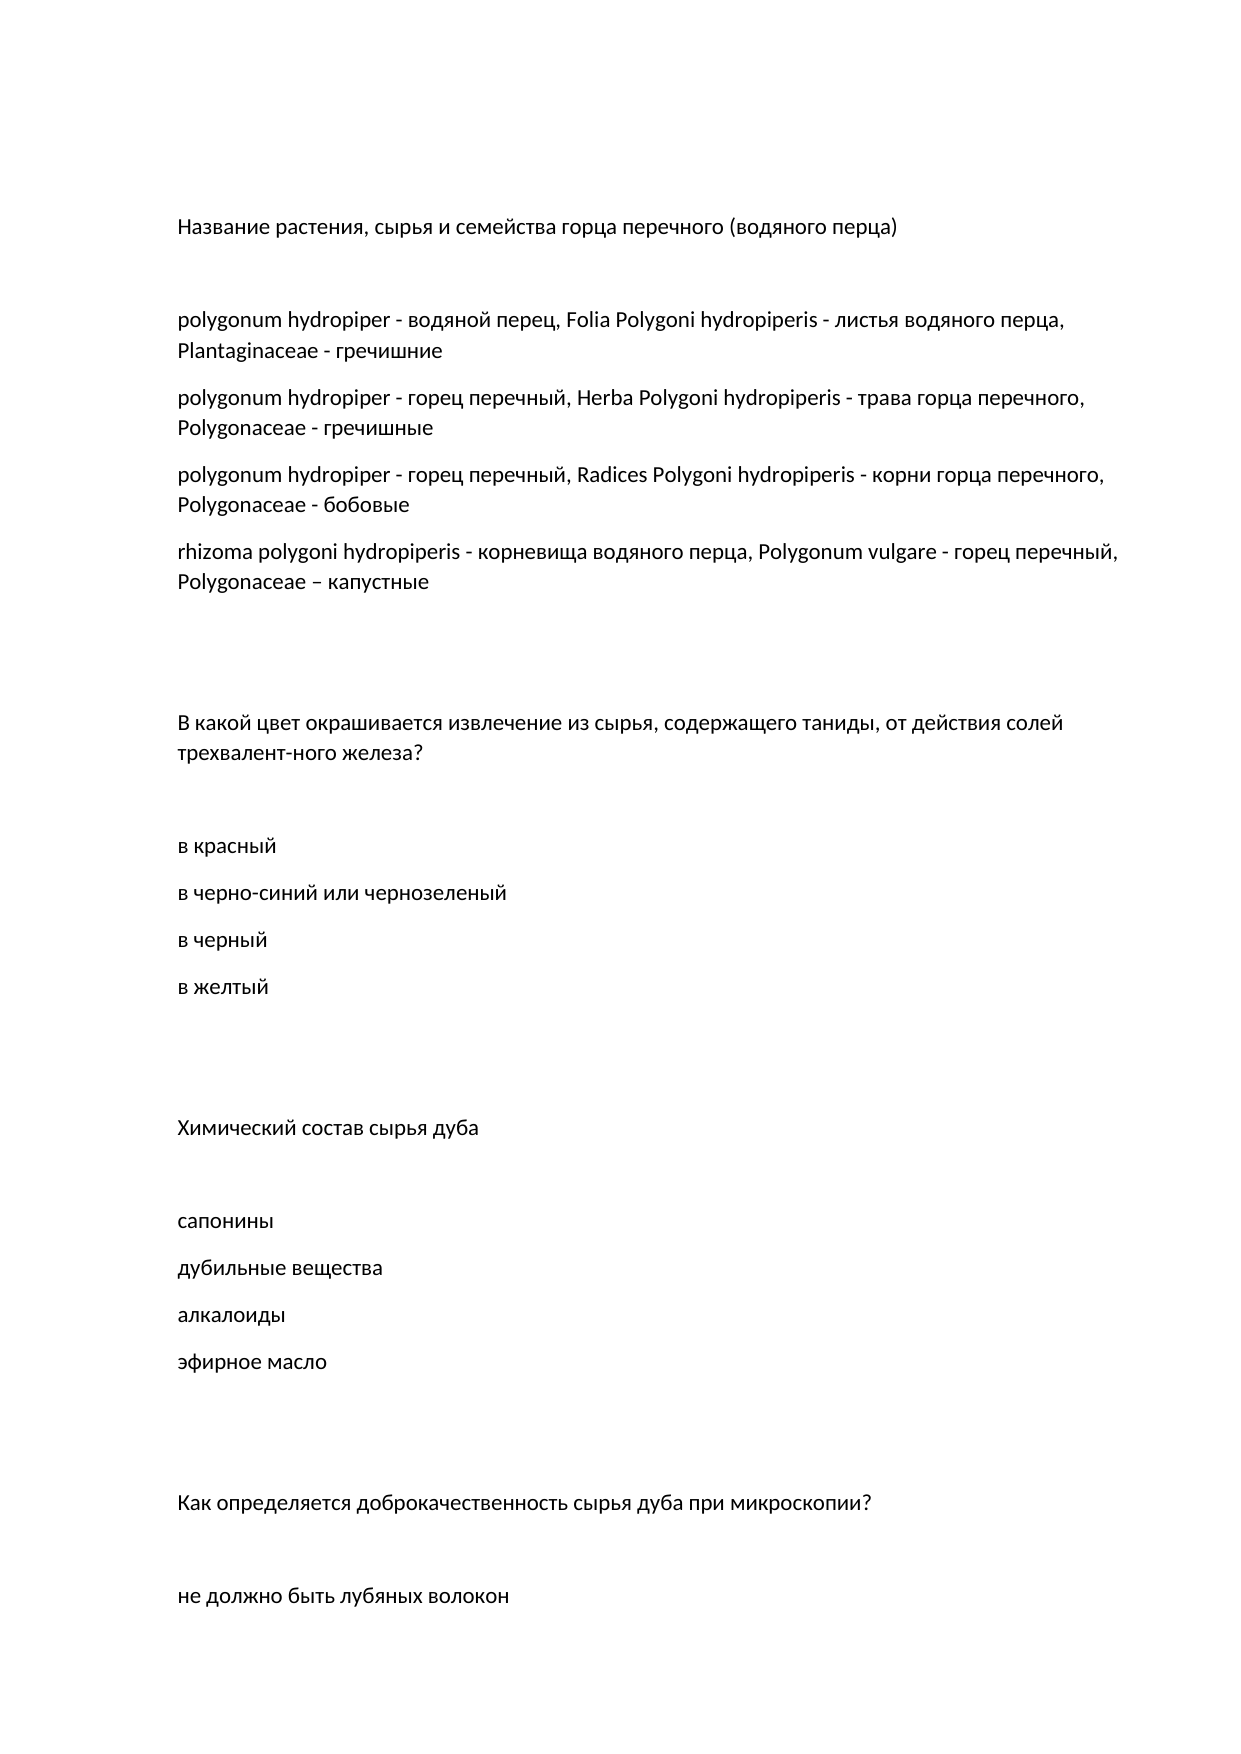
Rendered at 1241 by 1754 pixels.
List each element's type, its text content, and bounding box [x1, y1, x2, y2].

text Название растения, сырья и семейства горца перечного (водяного перца) [177, 212, 1152, 240]
text Химический состав сырья дуба [177, 1113, 1152, 1141]
text в черно-синий или чернозеленый [177, 878, 1152, 907]
text rhizoma polygoni hydropiperis - корневища водяного перца, Polygonum vulgare - горец перечный, Polygonaceae – капустные [177, 537, 1152, 595]
text алкалоиды [177, 1300, 1152, 1328]
text polygonum hydropiper - водяной перец, Foliа Рolygoni hydropiperis - листья водяного перца, Plantaginaceae - гречишние [177, 306, 1152, 364]
text polygonum hydropiper - горец перечный, Radices Polygoni hydropiperis - корни горца перечного, Polygonaceae - бобовые [177, 460, 1152, 518]
text не должно быть лубяных волокон [177, 1582, 1152, 1610]
text в желтый [177, 972, 1152, 1000]
text В какой цвет окрашивается извлечение из сырья, содержащего таниды, от действия солей трехвалент-ного железа? [177, 708, 1152, 766]
text Как определяется доброкачественность сырья дуба при микроскопии? [177, 1488, 1152, 1516]
text в красный [177, 832, 1152, 860]
text сапонины [177, 1207, 1152, 1235]
text polygonum hydropiper - горец перечный, Herba Рolygoni hydropiperis - трава горца перечного, Polygonaceae - гречишные [177, 383, 1152, 441]
text эфирное масло [177, 1347, 1152, 1375]
text дубильные вещества [177, 1253, 1152, 1282]
text в черный [177, 925, 1152, 953]
